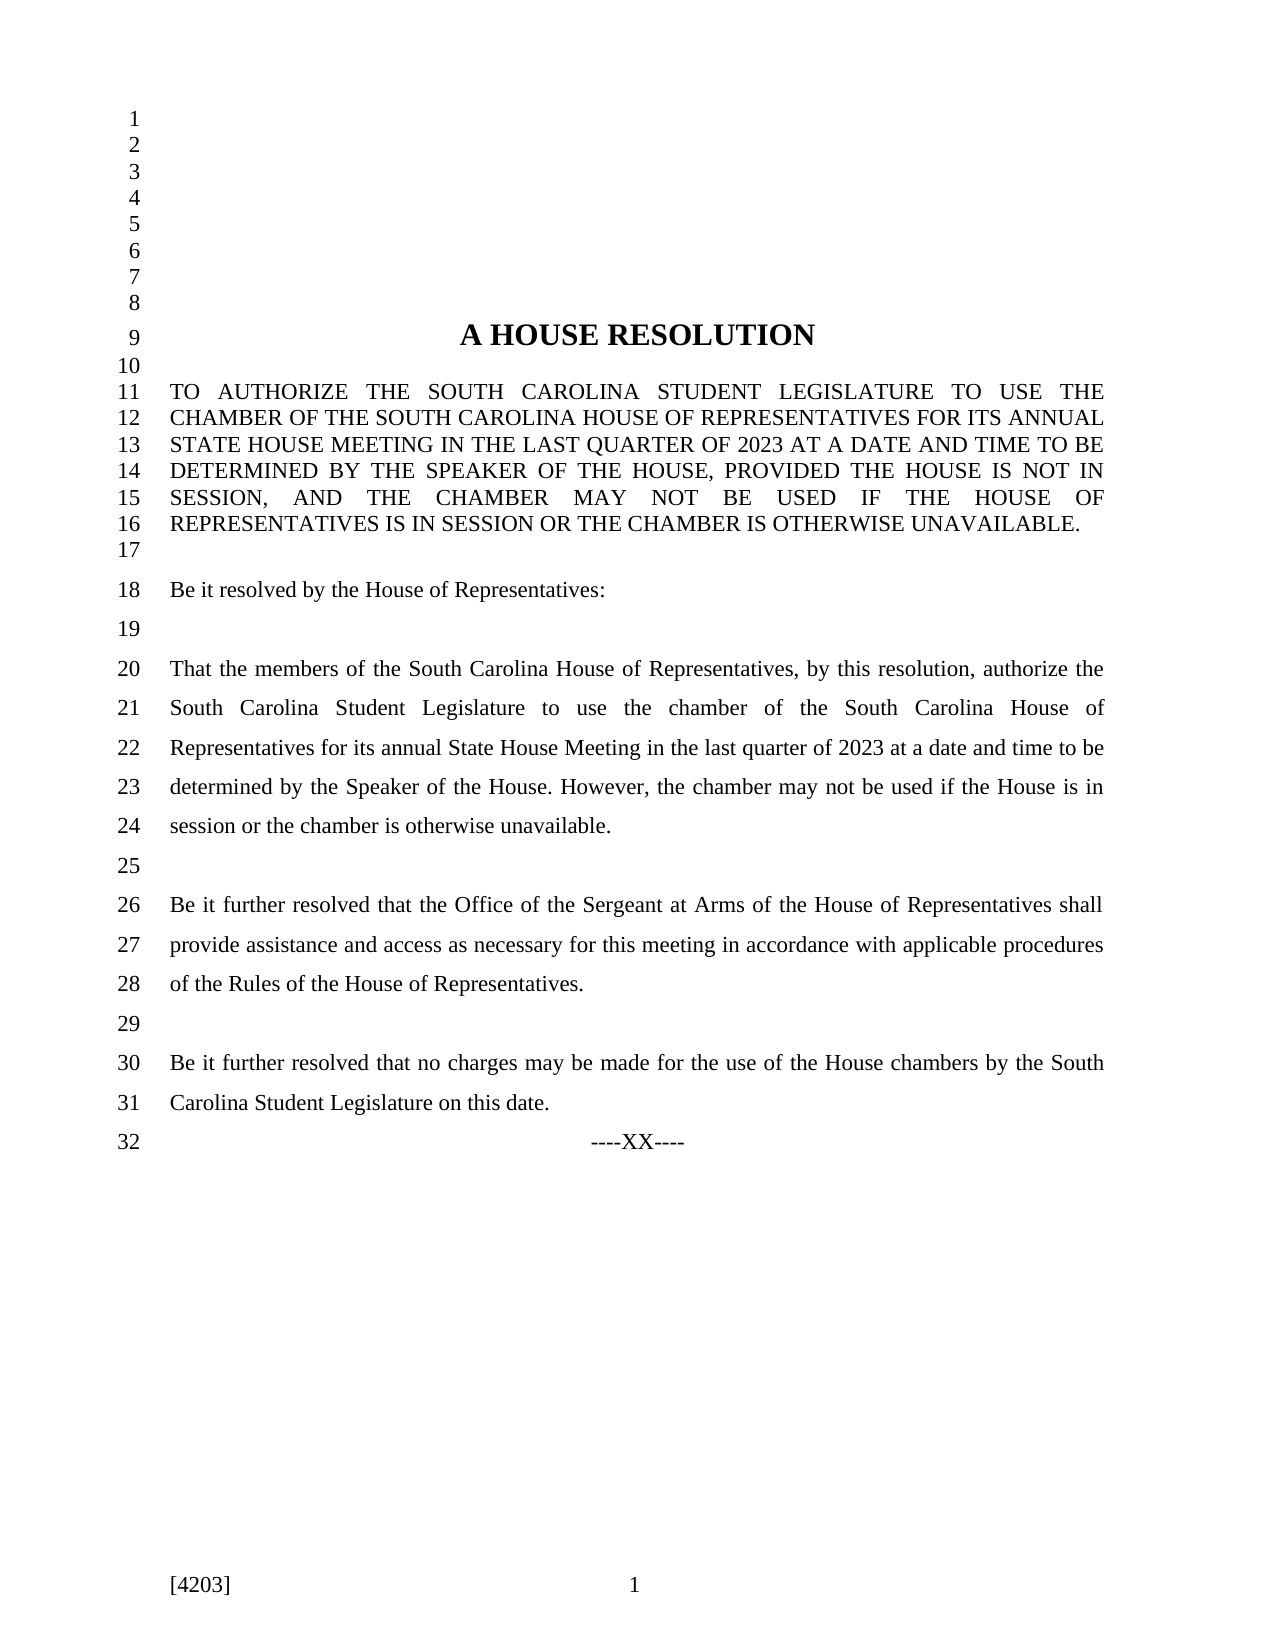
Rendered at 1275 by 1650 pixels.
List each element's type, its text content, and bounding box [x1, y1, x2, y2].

text ----XX---- [169, 1128, 1106, 1155]
text Be it further resolved that no charges may be made for the use of the House chambers by the South Carolina Student Legislature on this date. [169, 1049, 1106, 1115]
text Be it further resolved that the Office of the Sergeant at Arms of the House of Representatives shall provide assistance and access as necessary for this meeting in accordance with applicable procedures of the Rules of the House of Representatives. [169, 892, 1106, 997]
text Be it resolved by the : [169, 576, 1106, 602]
text That the members of the South Carolina House of Representatives, by this resolution, authorize the South Carolina Student Legislature to use the chamber of the South Carolina House of Representatives for its annual State House Meeting in the last quarter of 2023 at a date and time to be determined by the Speaker of the House. However, the chamber may not be used if the House is in session or the chamber is otherwise unavailable. [169, 655, 1106, 839]
text A RESOLUTION [169, 316, 1106, 352]
